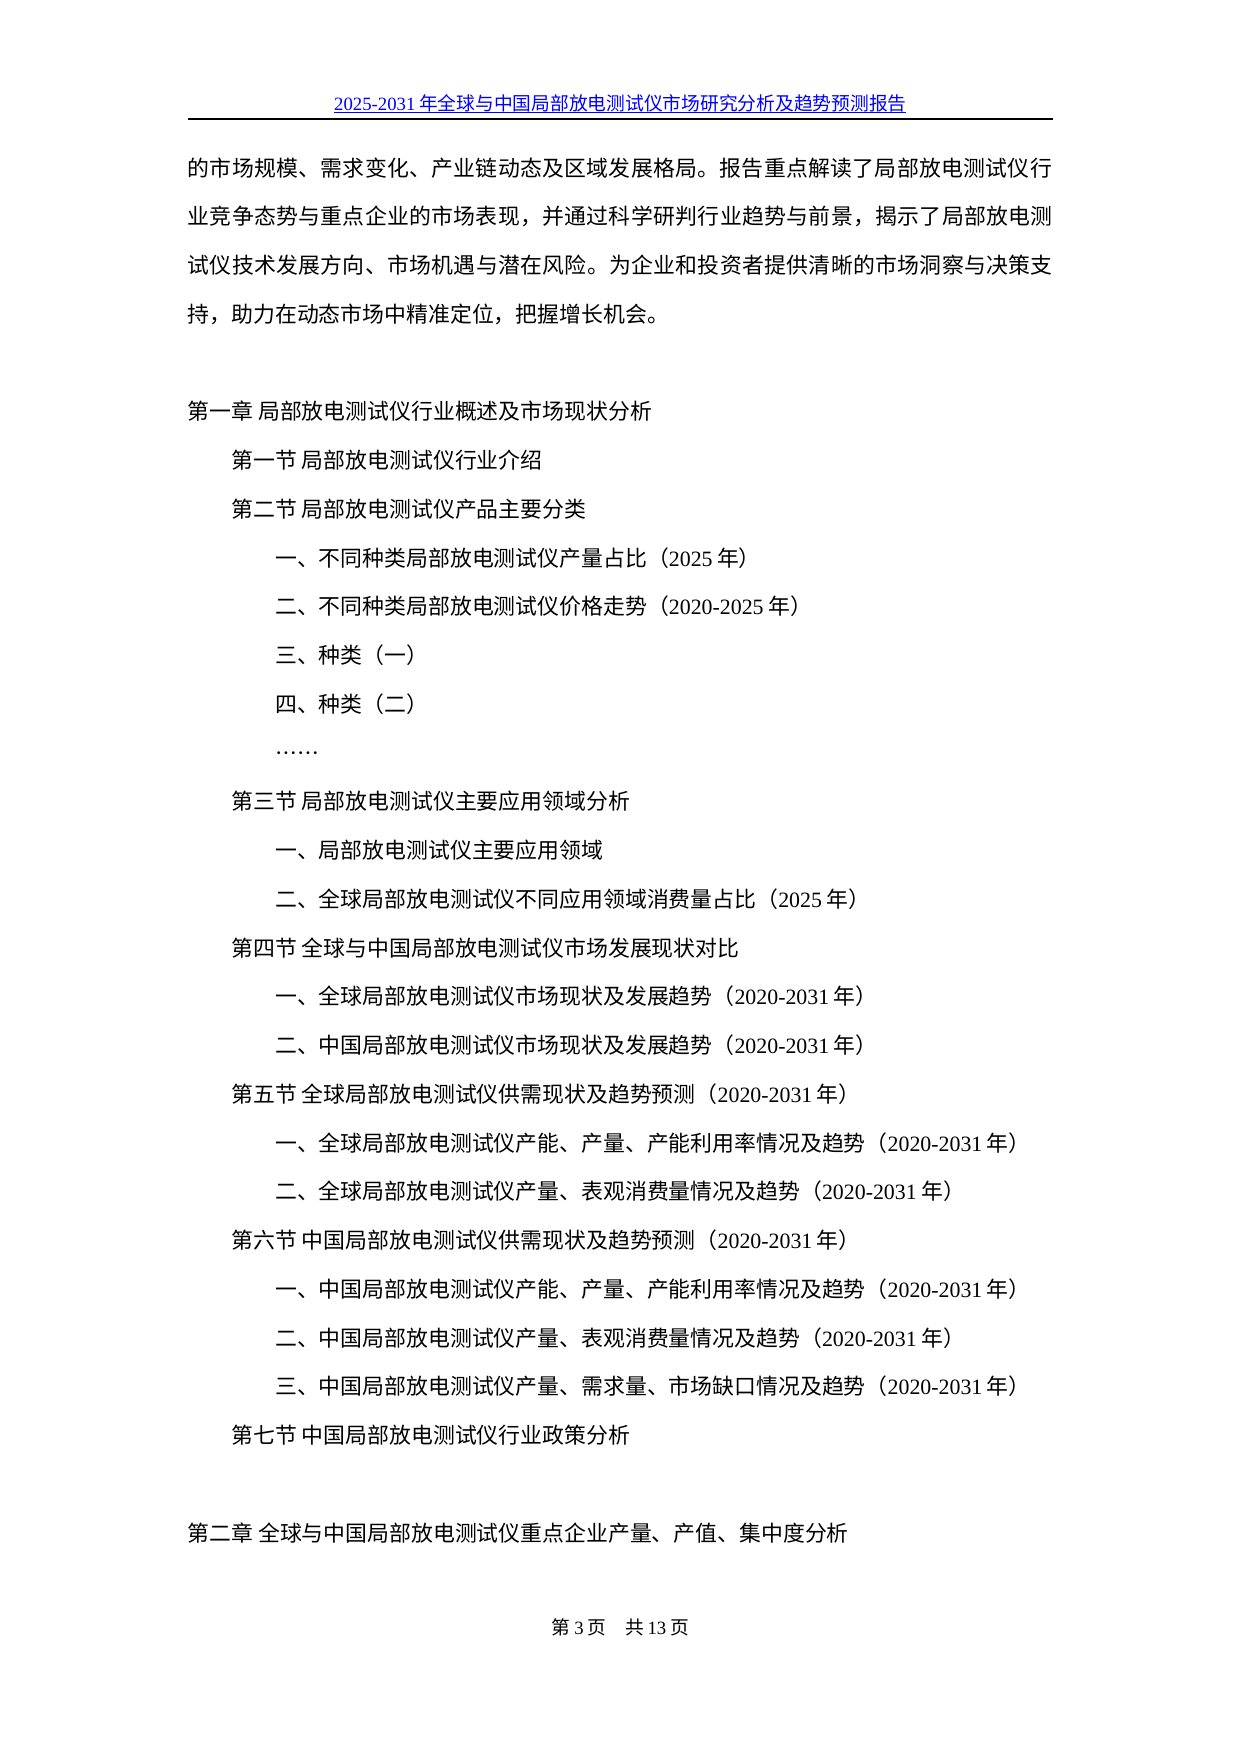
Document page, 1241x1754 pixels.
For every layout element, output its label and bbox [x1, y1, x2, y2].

text [187, 150, 1053, 1548]
